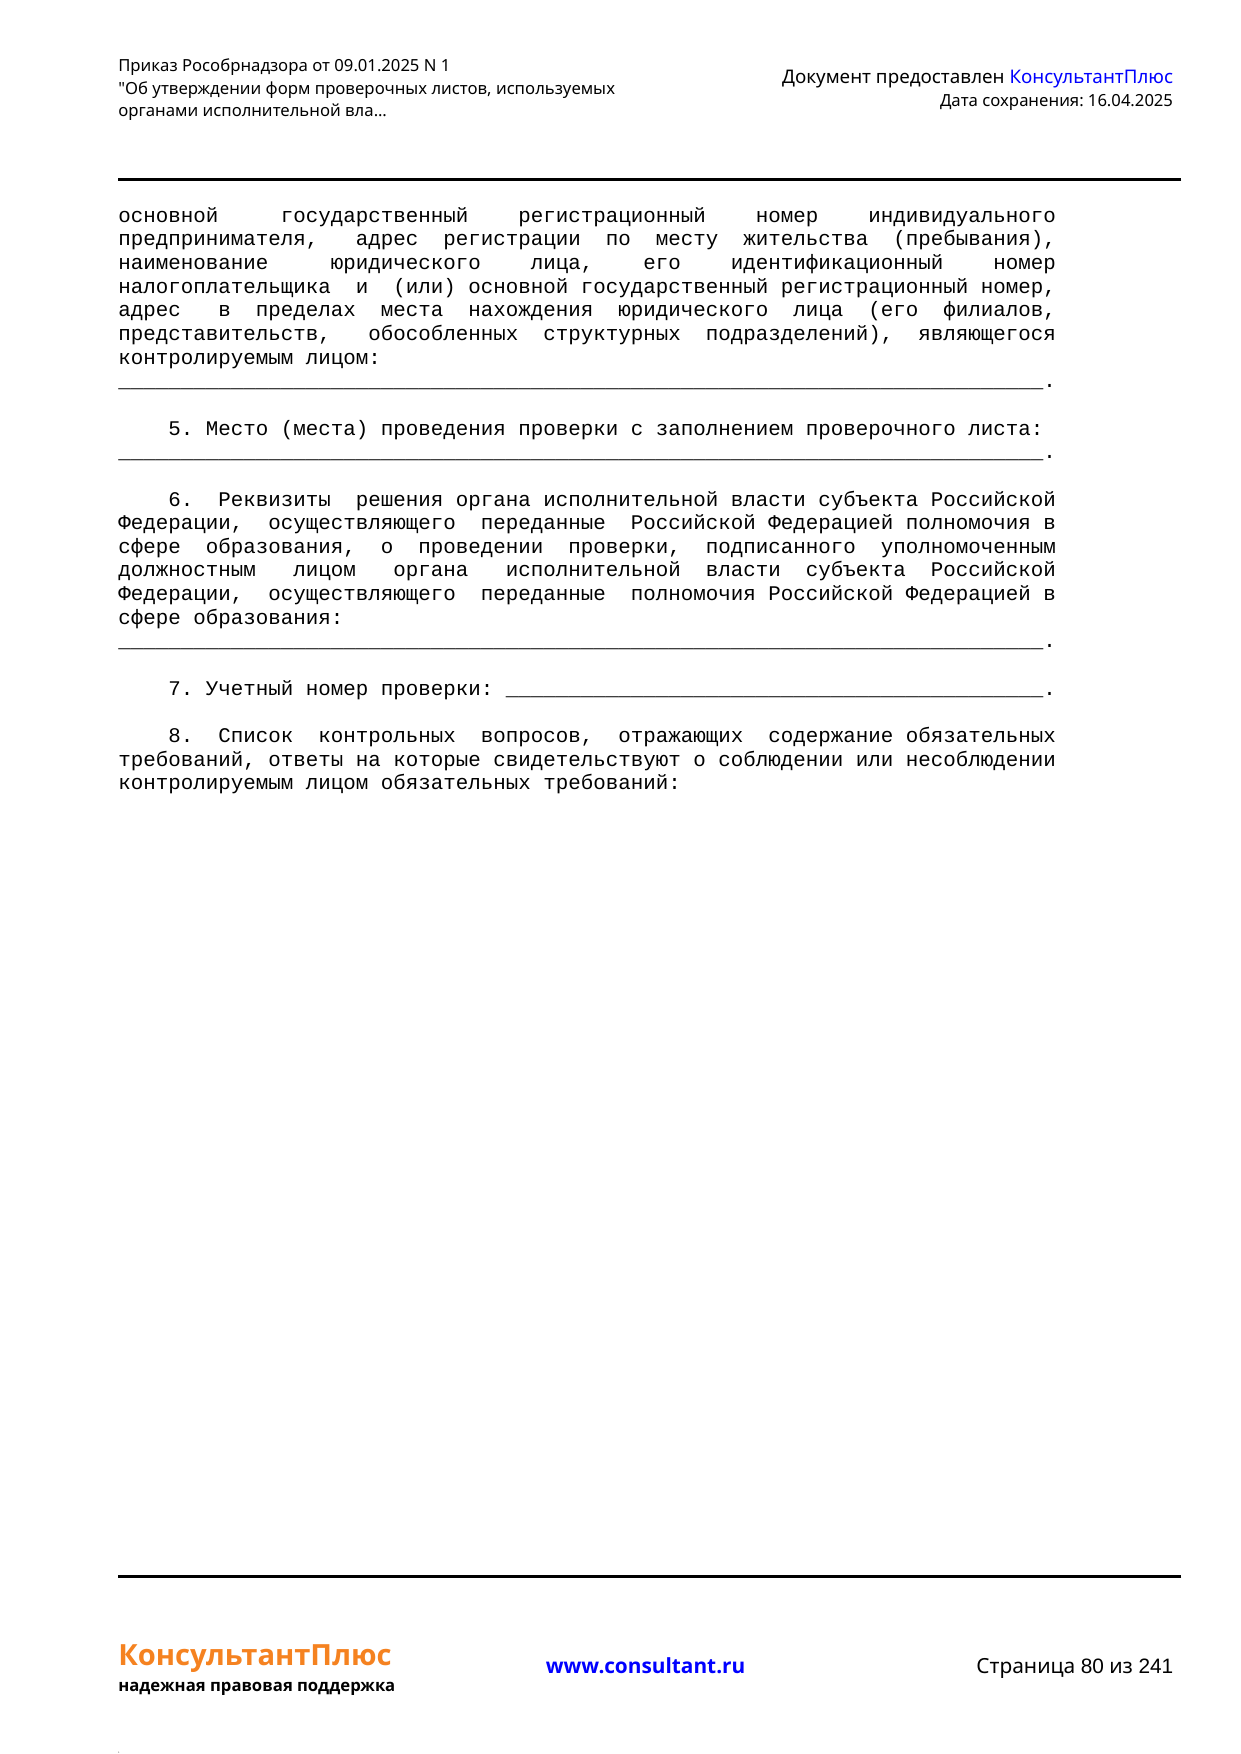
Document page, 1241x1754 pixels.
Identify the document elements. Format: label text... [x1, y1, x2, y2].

text предпринимателя, адрес регистрации по месту жительства (пребывания), [118, 228, 1181, 252]
text Федерации, осуществляющего переданные полномочия Российской Федерацией в [118, 583, 1181, 607]
text наименование юридического лица, его идентификационный номер [118, 252, 1181, 276]
text __________________________________________________________________________. [118, 441, 1181, 465]
text __________________________________________________________________________. [118, 630, 1181, 654]
text Федерации, осуществляющего переданные Российской Федерацией полномочия в [118, 512, 1181, 536]
text представительств, обособленных структурных подразделений), являющегося [118, 323, 1181, 347]
text сфере образования, о проведении проверки, подписанного уполномоченным [118, 536, 1181, 559]
text должностным лицом органа исполнительной власти субъекта Российской [118, 559, 1181, 583]
text 8. Список контрольных вопросов, отражающих содержание обязательных [118, 725, 1181, 749]
text 5. Место (места) проведения проверки с заполнением проверочного листа: [118, 418, 1181, 441]
text 6. Реквизиты решения органа исполнительной власти субъекта Российской [118, 488, 1181, 512]
text 7. Учетный номер проверки: ___________________________________________. [118, 678, 1181, 701]
text требований, ответы на которые свидетельствуют о соблюдении или несоблюдении [118, 749, 1181, 772]
text контролируемым лицом: [118, 347, 1181, 370]
text контролируемым лицом обязательных требований: [118, 772, 1181, 796]
text __________________________________________________________________________. [118, 370, 1181, 394]
text основной государственный регистрационный номер индивидуального [118, 205, 1181, 228]
text адрес в пределах места нахождения юридического лица (его филиалов, [118, 299, 1181, 323]
text сфере образования: [118, 607, 1181, 630]
text налогоплательщика и (или) основной государственный регистрационный номер, [118, 276, 1181, 299]
